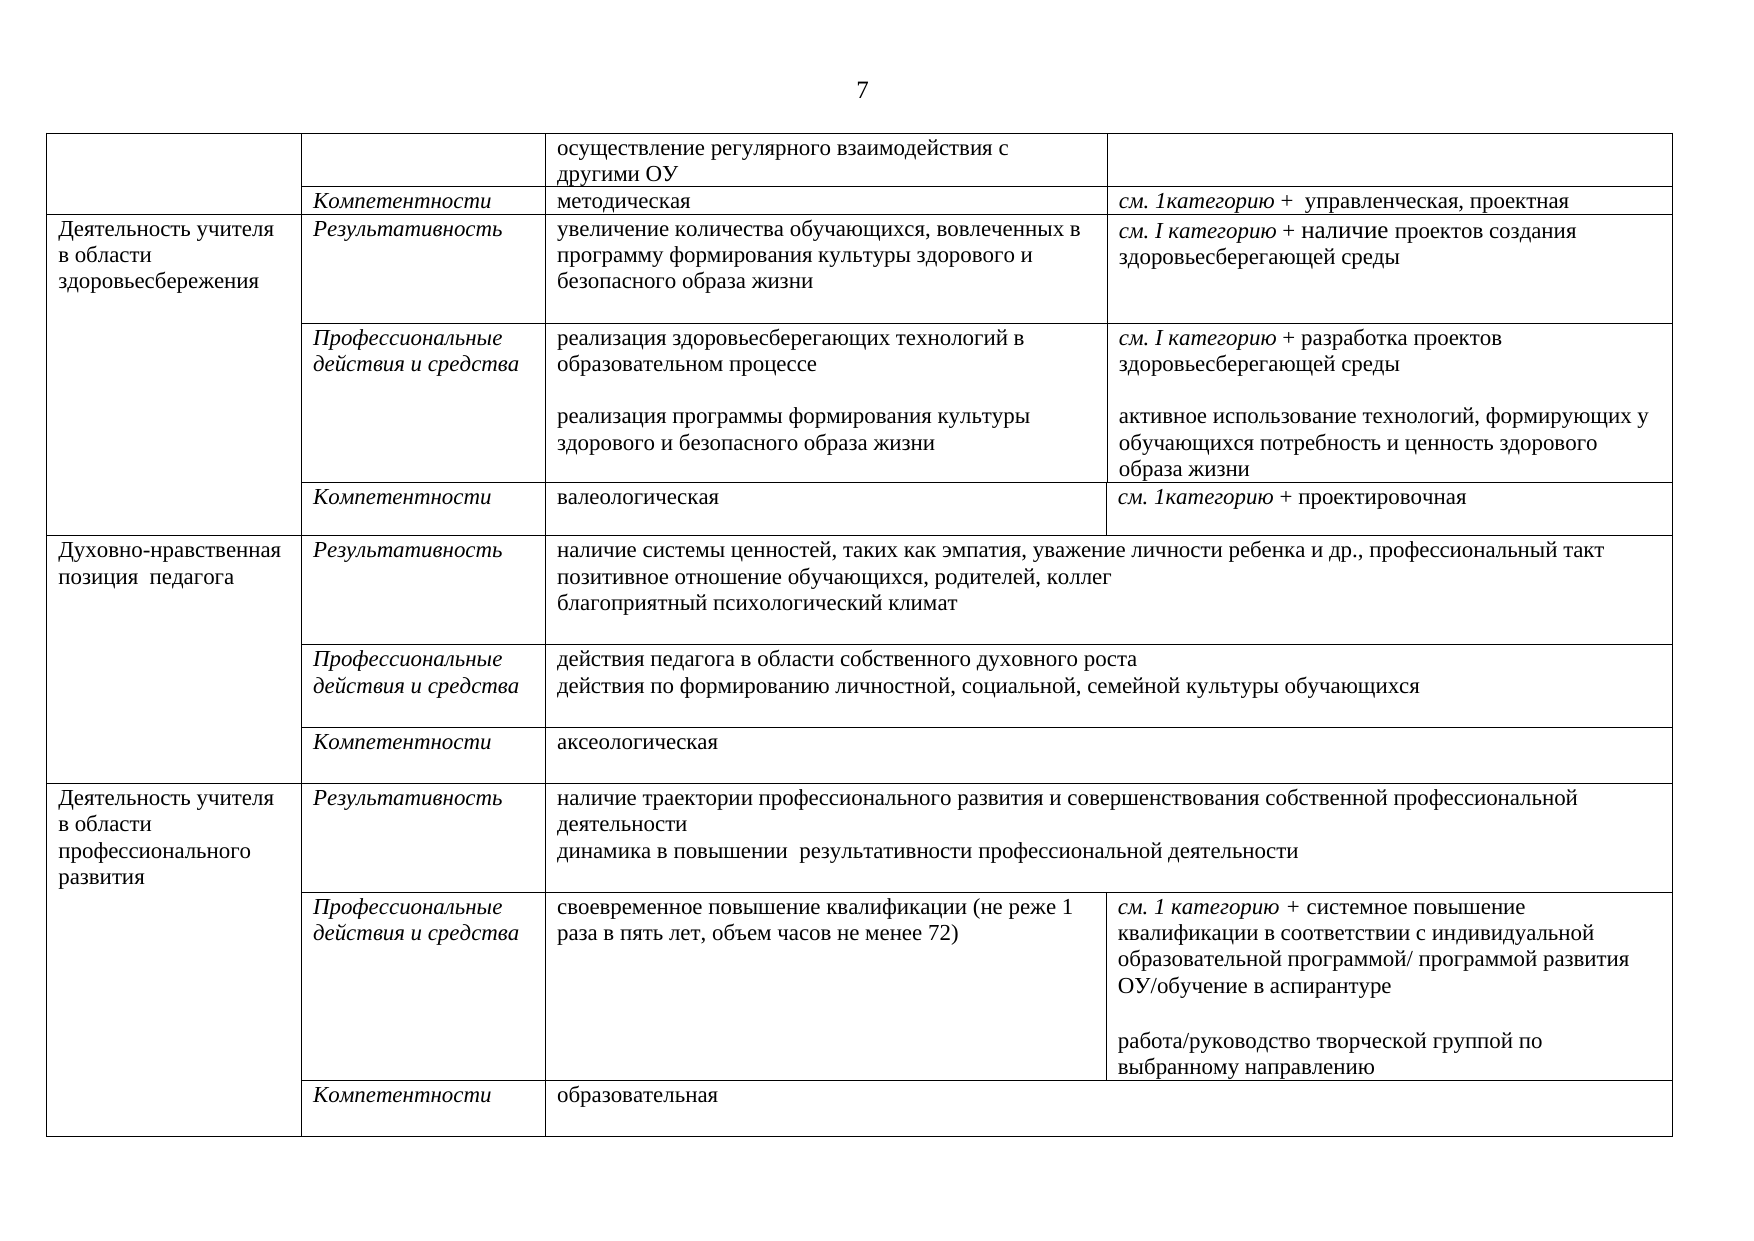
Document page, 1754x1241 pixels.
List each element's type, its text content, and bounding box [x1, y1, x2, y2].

table_cell Компетентности [302, 483, 545, 535]
table_cell аксеологическая [546, 728, 1672, 783]
table_cell Результативность [302, 784, 545, 892]
table_cell Результативность [302, 536, 545, 644]
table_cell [302, 134, 545, 186]
table_cell см. I категорию + разработка проектов здоровьесберегающей среды активное использование технологий, формирующих у обучающихся потребность и ценность здорового образа жизни [1108, 324, 1672, 482]
table_cell наличие системы ценностей, таких как эмпатия, уважение личности ребенка и др., профессиональный такт позитивное отношение обучающихся, родителей, коллег благоприятный психологический климат [546, 536, 1672, 644]
table_cell действия педагога в области собственного духовного роста действия по формированию личностной, социальной, семейной культуры обучающихся [546, 645, 1672, 727]
table_cell см. 1категорию + управленческая, проектная [1108, 187, 1672, 214]
table_cell Компетентности [302, 728, 545, 783]
table_cell Профессиональные действия и средства [302, 645, 545, 727]
table_cell валеологическая [546, 483, 1106, 535]
table_cell наличие траектории профессионального развития и совершенствования собственной профессиональной деятельности динамика в повышении результативности профессиональной деятельности [546, 784, 1672, 892]
table_cell своевременное повышение квалификации (не реже 1 раза в пять лет, объем часов не менее 72) [546, 893, 1106, 1080]
table_cell образовательная [546, 1081, 1672, 1136]
table_cell Профессиональные действия и средства [302, 324, 545, 482]
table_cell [546, 134, 1107, 186]
table_cell Компетентности [302, 1081, 545, 1136]
table_cell см. 1 категорию + системное повышение квалификации в соответствии с индивидуальной образовательной программой/ программой развития ОУ/обучение в аспирантуре работа/руководство творческой группой по выбранному направлению [1107, 893, 1672, 1080]
table_cell Деятельность учителя в области здоровьесбережения [47, 215, 301, 535]
table_cell реализация здоровьесберегающих технологий в образовательном процессе реализация программы формирования культуры здорового и безопасного образа жизни [546, 324, 1107, 482]
table_cell Компетентности [302, 187, 545, 214]
table_cell увеличение количества обучающихся, вовлеченных в программу формирования культуры здорового и безопасного образа жизни [546, 215, 1107, 322]
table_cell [1108, 134, 1672, 186]
table_cell Духовно-нравственная позиция педагога [47, 536, 301, 783]
table_cell Профессиональные действия и средства [302, 893, 545, 1080]
table_cell Результативность [302, 215, 545, 322]
table_cell см. 1категорию + проектировочная [1107, 483, 1672, 535]
table_cell Деятельность учителя в области профессионального развития [47, 784, 301, 1136]
table_cell методическая [546, 187, 1107, 214]
table_cell см. I категорию + наличие проектов создания здоровьесберегающей среды [1108, 215, 1672, 322]
